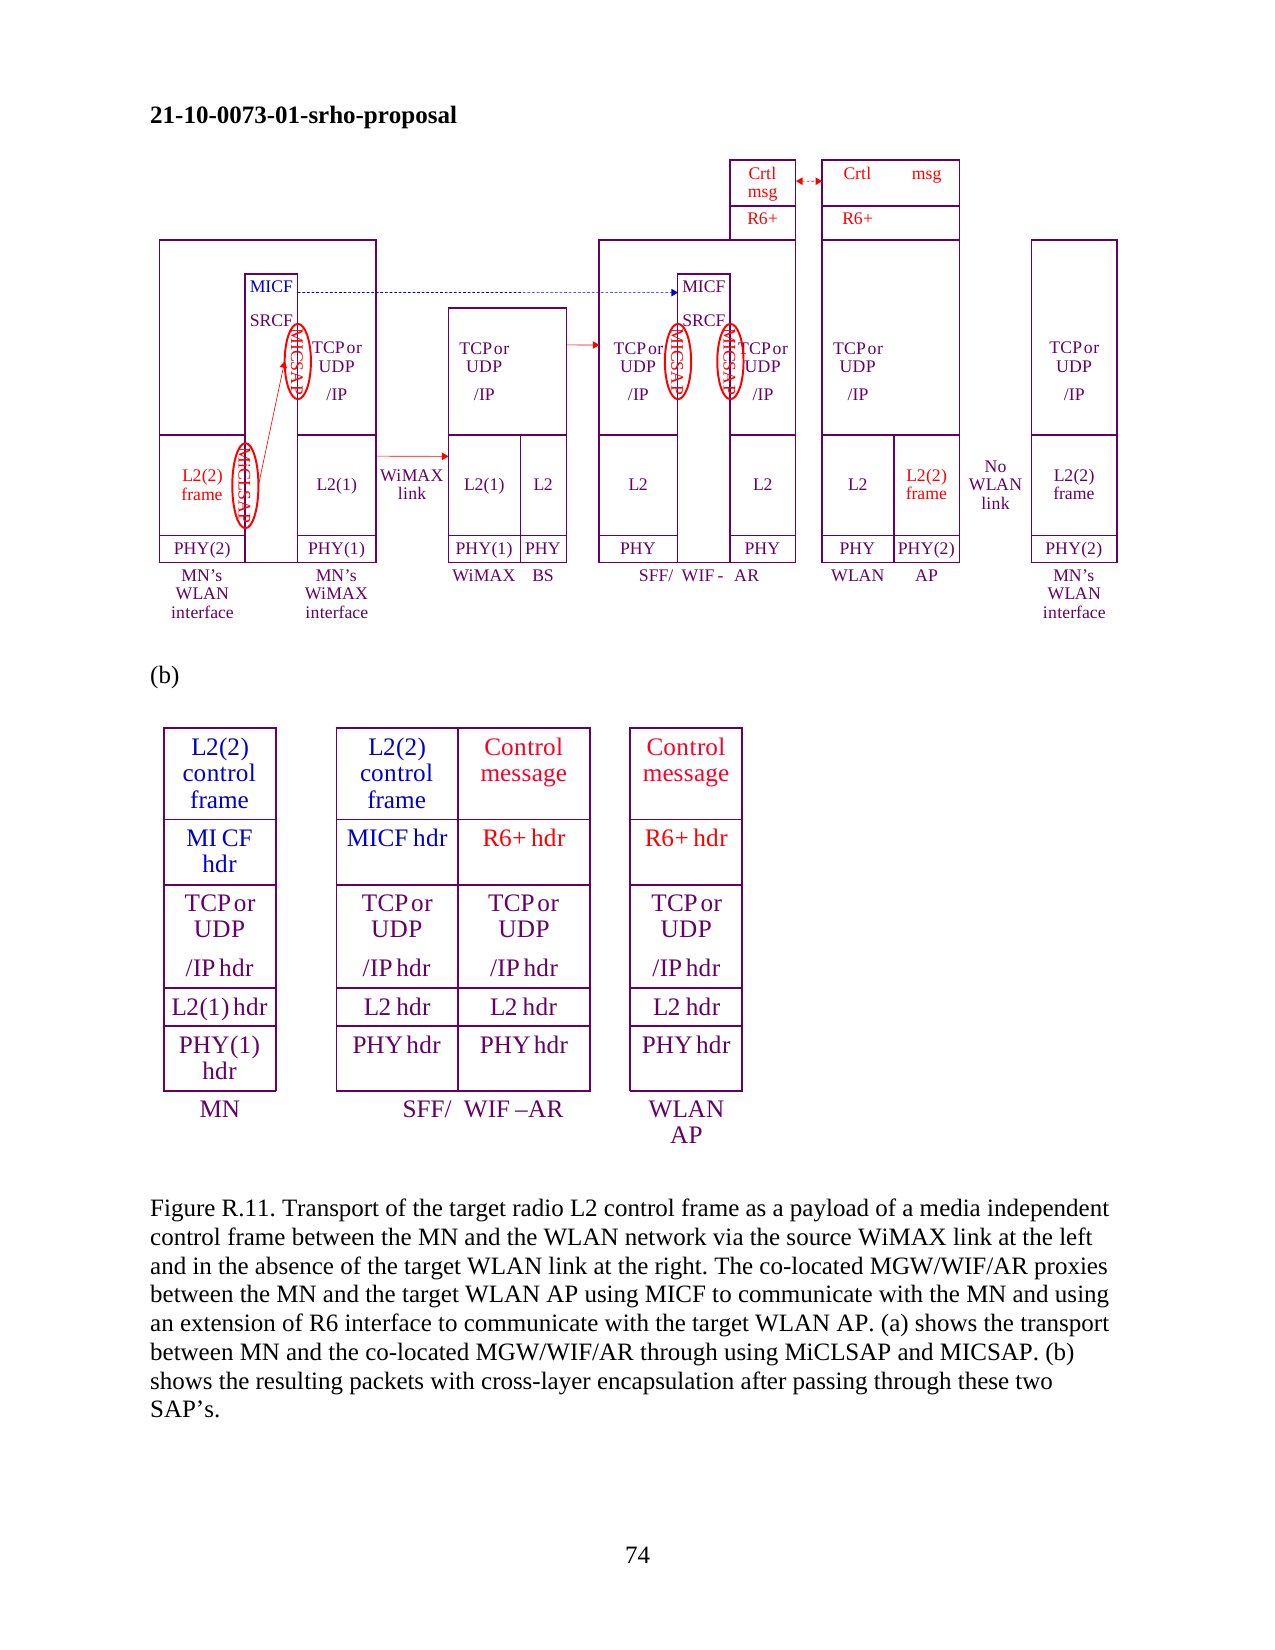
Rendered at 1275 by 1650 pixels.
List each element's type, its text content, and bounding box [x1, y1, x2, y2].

text (b) [150, 660, 1125, 689]
text Figure R.11. Transport of the target radio L2 control frame as a payload of a media independent control frame between the MN and the WLAN network via the source WiMAX link at the left and in the absence of the target WLAN link at the right. The co-located MGW/WIF/AR proxies between the MN and the target WLAN AP using MICF to communicate with the MN and using an extension of R6 interface to communicate with the target WLAN AP. (a) shows the transport between MN and the co-located MGW/WIF/AR through using MiCLSAP and MICSAP. (b) shows the resulting packets with cross-layer encapsulation after passing through these two SAP’s. [150, 1193, 1125, 1423]
